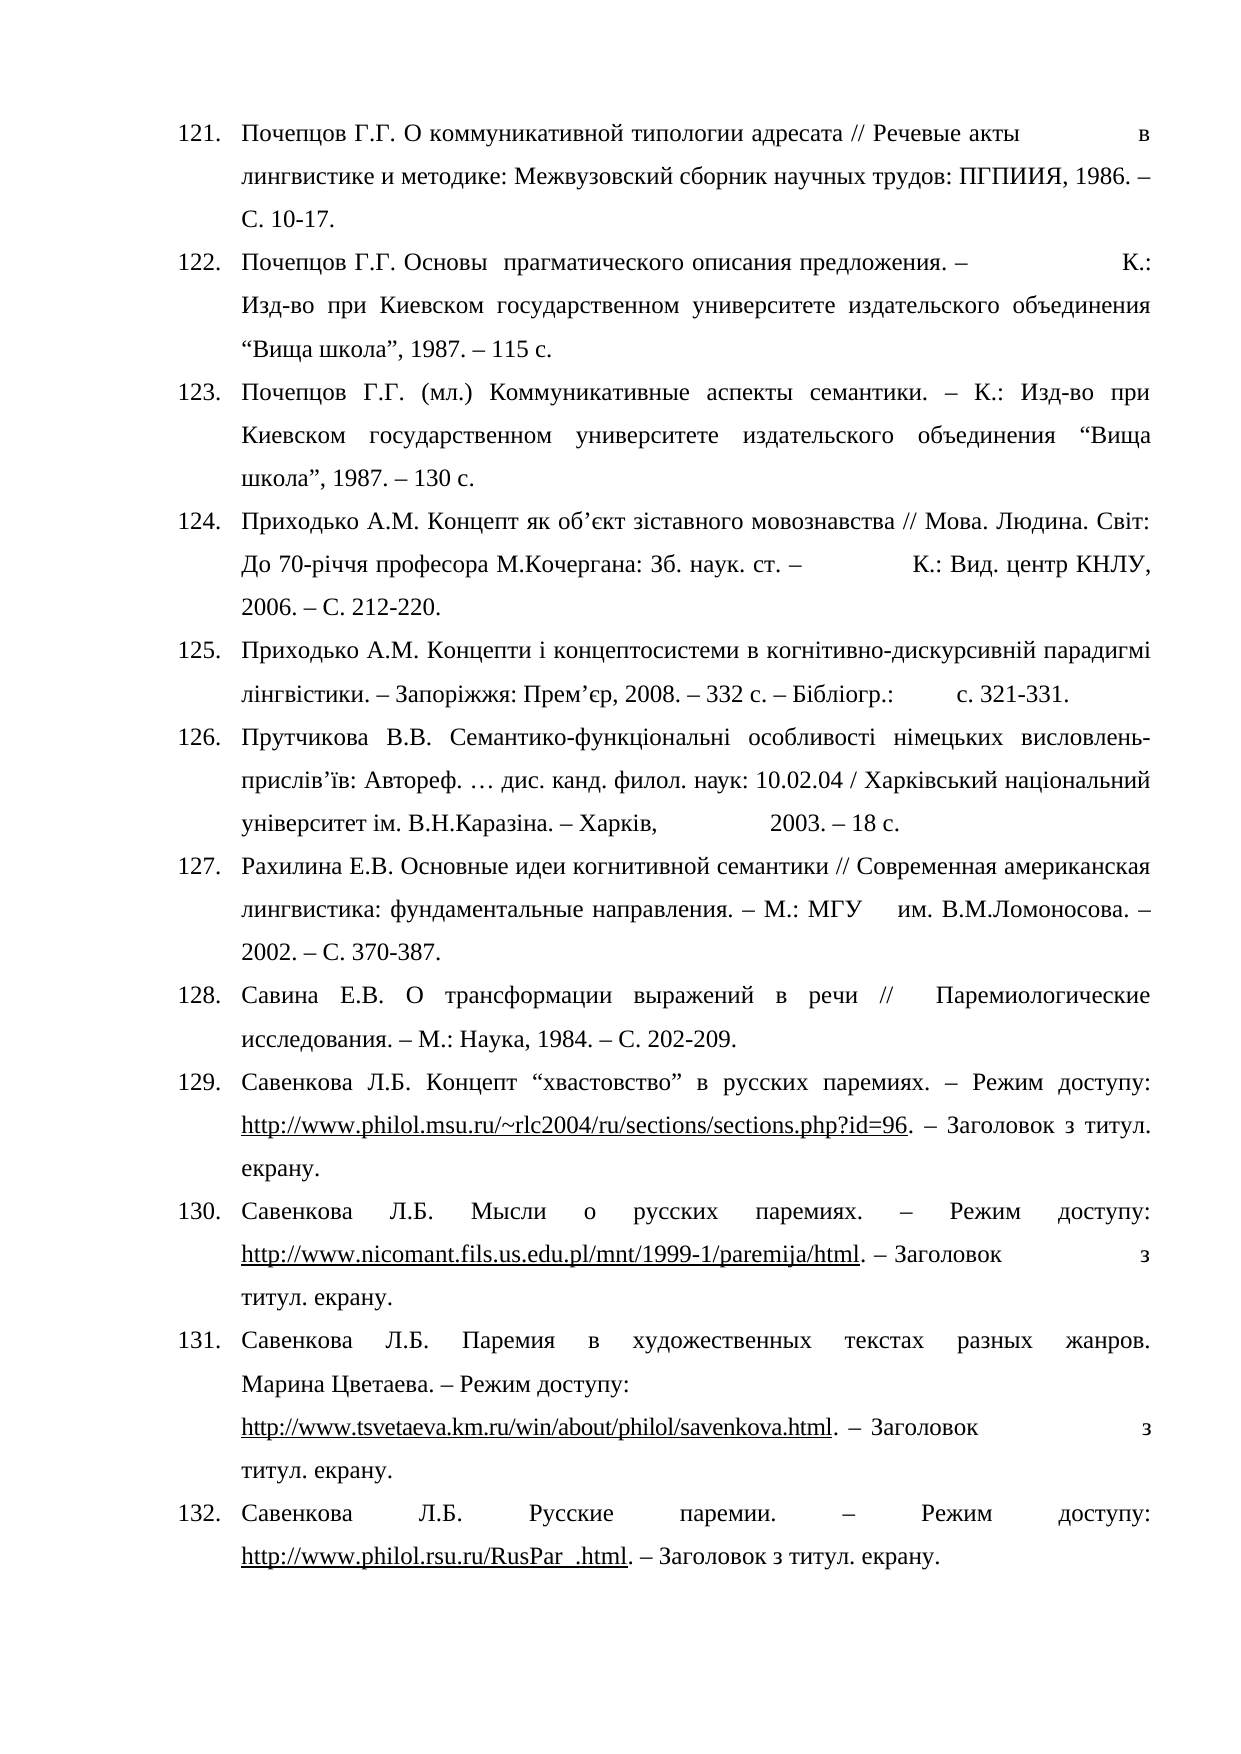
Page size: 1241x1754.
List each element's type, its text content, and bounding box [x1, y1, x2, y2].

list Почепцов Г.Г. (мл.) Коммуникативные аспекты семантики. – К.: Изд-во при Киевском государственном университете издательского объединения “Вища школа”, 1987. – 130 с. [177, 377, 1152, 492]
list Савенкова Л.Б. Концепт “хвастовство” в русских паремиях. – Режим доступу: http://www.philol.msu.ru/~rlc2004/ru/sections/sections.php?id=96. – Заголовок з титул. екрану. [177, 1067, 1152, 1182]
list Рахилина Е.В. Основные идеи когнитивной семантики // Современная американская лингвистика: фундаментальные направления. – М.: МГУ им. В.М.Ломоносова. – 2002. – С. 370-387. [177, 851, 1152, 966]
list Савенкова Л.Б. Мысли о русских паремиях. – Режим доступу: http://www.nicomant.fils.us.edu.pl/mnt/1999-1/paremija/html. – Заголовок з титул. екрану. [177, 1196, 1152, 1311]
list Почепцов Г.Г. О коммуникативной типологии адресата // Речевые акты в лингвистике и методике: Межвузовский сборник научных трудов: ПГПИИЯ, 1986. – С. 10-17. [177, 118, 1152, 233]
list Савенкова Л.Б. Русские паремии. – Режим доступу: http://www.philol.rsu.ru/RusPar_.html. – Заголовок з титул. екрану. [177, 1498, 1152, 1570]
list Почепцов Г.Г. Основы прагматического описания предложения. – К.: Изд-во при Киевском государственном университете издательского объединения “Вища школа”, 1987. – 115 с. [177, 247, 1152, 362]
list Савина Е.В. О трансформации выражений в речи // Паремиологические исследования. – М.: Наука, 1984. – С. 202-209. [177, 981, 1152, 1052]
list Приходько А.М. Концепти і концептосистеми в когнітивно-дискурсивній парадигмі лінгвістики. – Запоріжжя: Прем’єр, 2008. – 332 с. – Бібліогр.: с. 321-331. [177, 636, 1152, 707]
list Приходько А.М. Концепт як об’єкт зіставного мовознавства // Мова. Людина. Світ: До 70-річчя професора М.Кочергана: Зб. наук. ст. – К.: Вид. центр КНЛУ, 2006. – С. 212-220. [177, 506, 1152, 621]
list Прутчикова В.В. Семантико-функціональні особливості німецьких висловлень-прислів’їв: Автореф. … дис. канд. филол. наук: 10.02.04 / Харківський національний університет ім. В.Н.Каразіна. – Харків, 2003. – 18 с. [177, 722, 1152, 837]
list Савенкова Л.Б. Паремия в художественных текстах разных жанров. Марина Цветаева. – Режим доступу: http://www.tsvetaeva.km.ru/win/about/philol/savenkova.html. – Заголовок з титул. екрану. [177, 1326, 1152, 1484]
